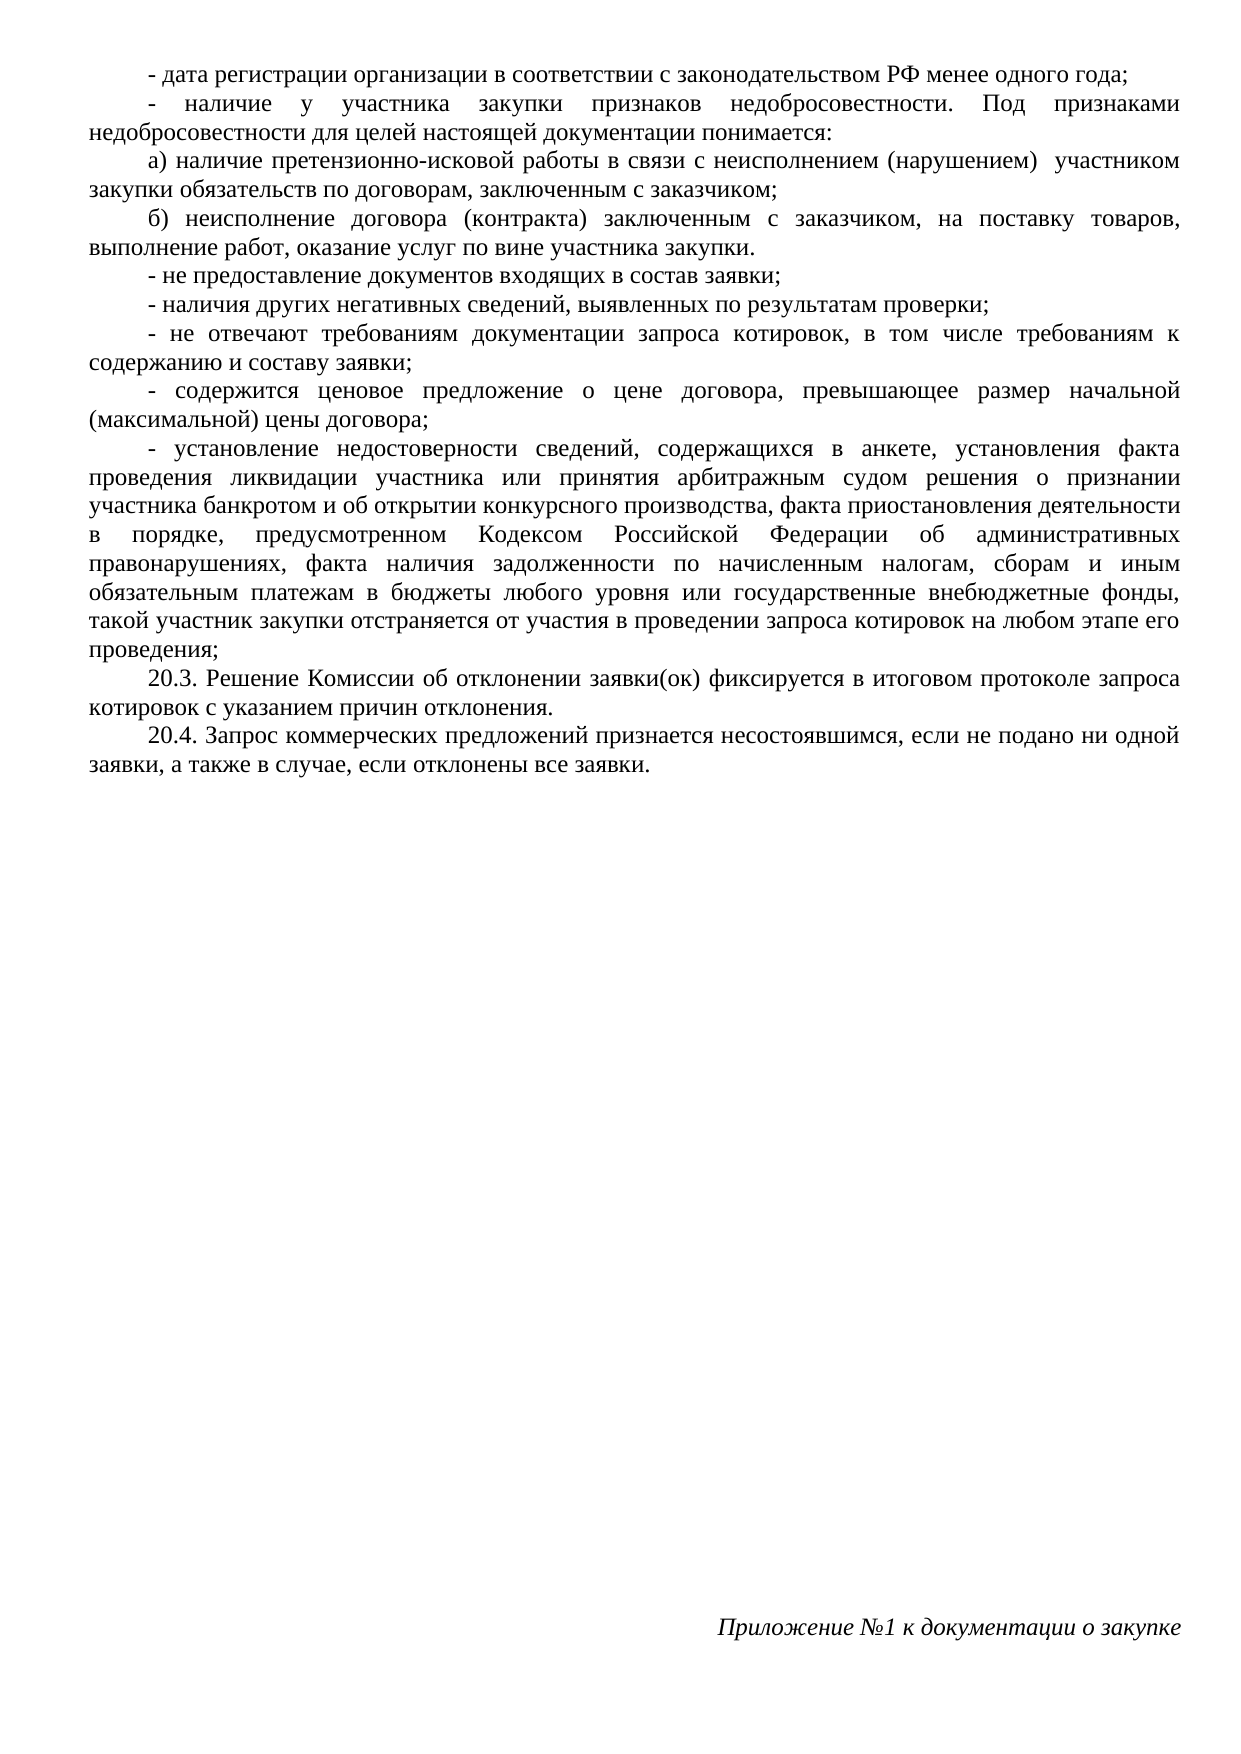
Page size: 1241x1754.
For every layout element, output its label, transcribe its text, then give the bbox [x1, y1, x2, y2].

text а) наличие претензионно-исковой работы в связи с неисполнением (нарушением) участником закупки обязательств по договорам, заключенным с заказчиком; [89, 145, 1181, 203]
text - дата регистрации организации в соответствии с законодательством РФ менее одного года; [89, 59, 1181, 88]
text - не предоставление документов входящих в состав заявки; [89, 260, 1181, 289]
text 20.3. Решение Комиссии об отклонении заявки(ок) фиксируется в итоговом протоколе запроса котировок с указанием причин отклонения. [89, 663, 1181, 720]
text 20.4. Запрос коммерческих предложений признается несостоявшимся, если не подано ни одной заявки, а также в случае, если отклонены все заявки. [89, 720, 1181, 778]
text - установление недостоверности сведений, содержащихся в анкете, установления факта проведения ликвидации участника или принятия арбитражным судом решения о признании участника банкротом и об открытии конкурсного производства, факта приостановления деятельности в порядке, предусмотренном Кодексом Российской Федерации об административных правонарушениях, факта наличия задолженности по начисленным налогам, сборам и иным обязательным платежам в бюджеты любого уровня или государственные внебюджетные фонды, такой участник закупки отстраняется от участия в проведении запроса котировок на любом этапе его проведения; [89, 433, 1181, 663]
text б) неисполнение договора (контракта) заключенным с заказчиком, на поставку товаров, выполнение работ, оказание услуг по вине участника закупки. [89, 203, 1181, 260]
text Приложение №1 к документации о закупке [89, 1612, 1181, 1640]
text - наличия других негативных сведений, выявленных по результатам проверки; [89, 289, 1181, 318]
text - содержится ценовое предложение о цене договора, превышающее размер начальной (максимальной) цены договора; [89, 375, 1181, 433]
text - не отвечают требованиям документации запроса котировок, в том числе требованиям к содержанию и составу заявки; [89, 318, 1181, 375]
text - наличие у участника закупки признаков недобросовестности. Под признаками недобросовестности для целей настоящей документации понимается: [89, 88, 1181, 145]
